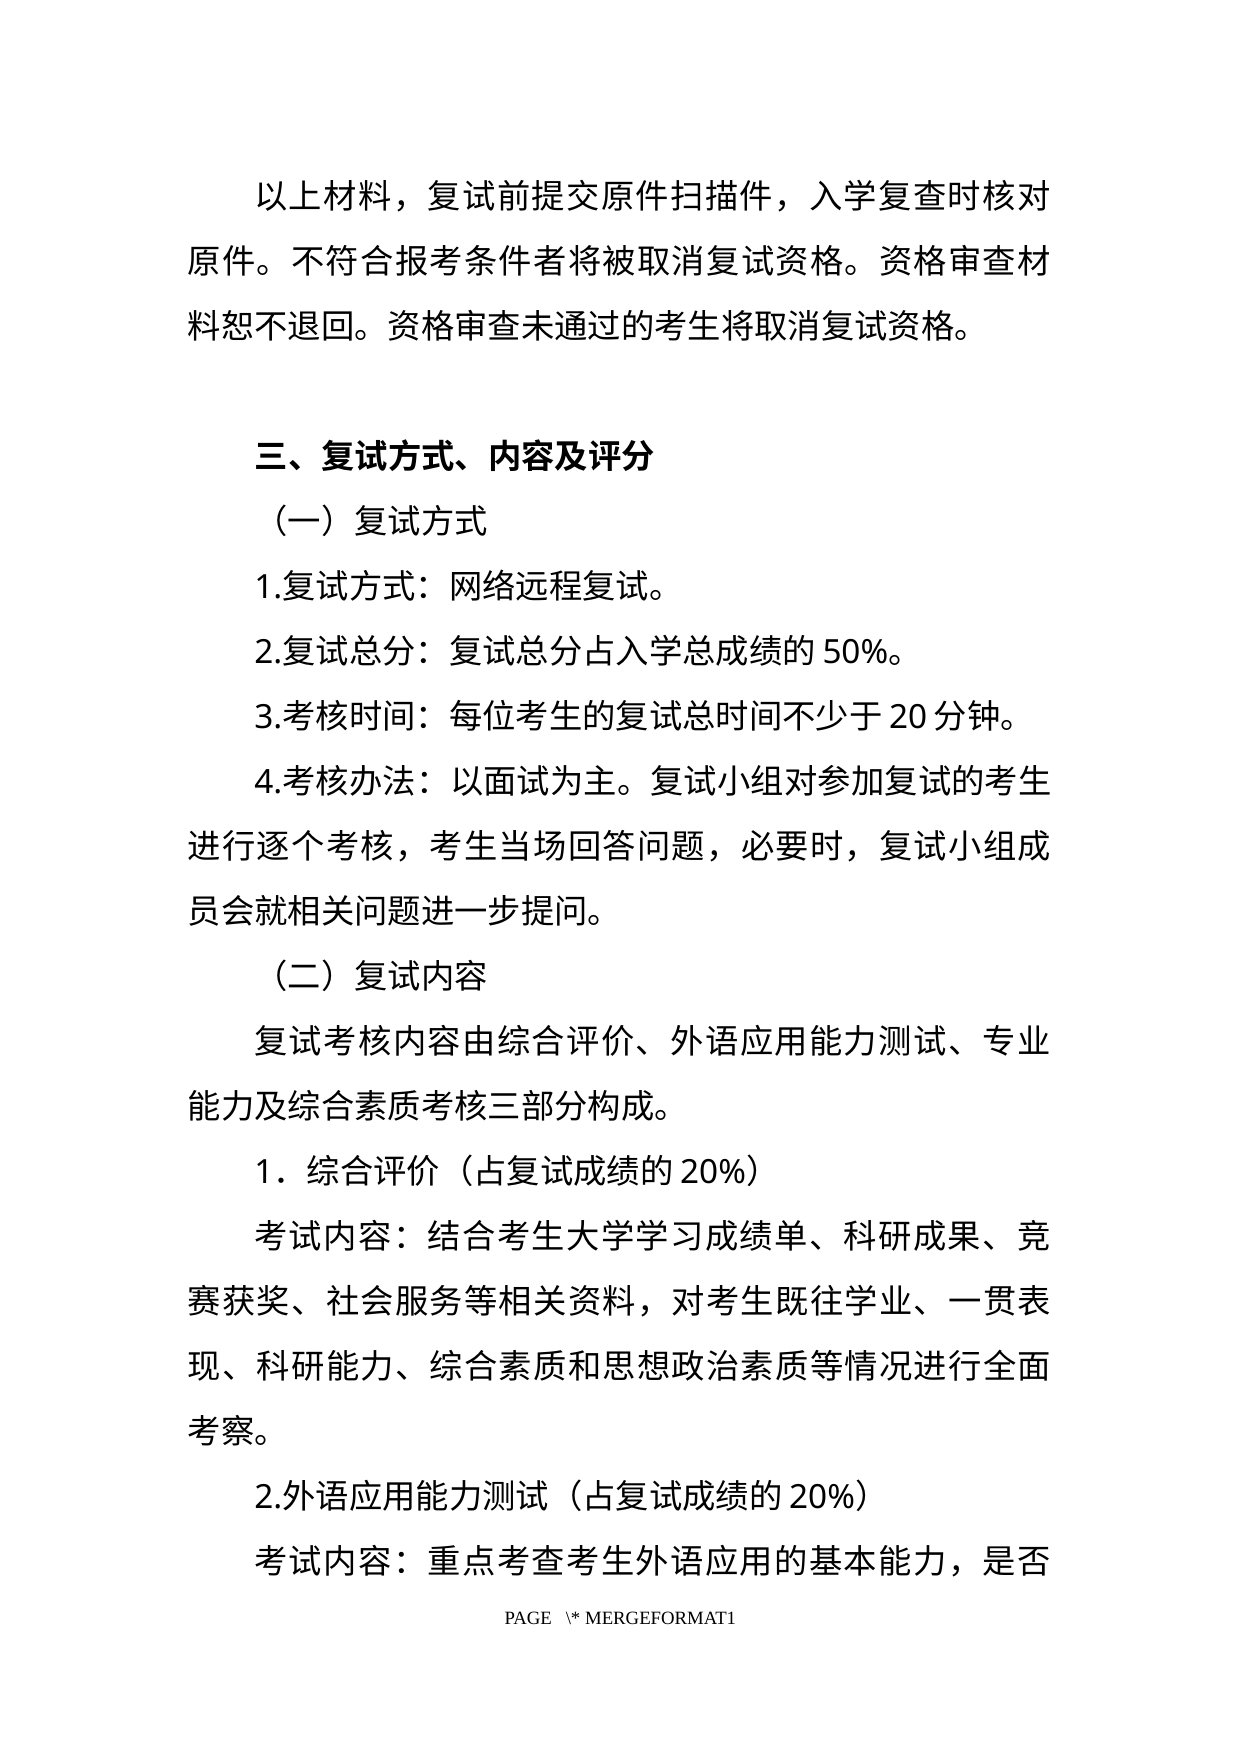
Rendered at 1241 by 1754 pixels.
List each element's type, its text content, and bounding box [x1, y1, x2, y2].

text 以上材料，复试前提交原件扫描件，入学复查时核对原件。不符合报考条件者将被取消复试资格。资格审查材料恕不退回。资格审查未通过的考生将取消复试资格。 [187, 162, 1053, 357]
text 4.考核办法：以面试为主。复试小组对参加复试的考生进行逐个考核，考生当场回答问题，必要时，复试小组成员会就相关问题进一步提问。 [187, 747, 1053, 942]
text （二）复试内容 [187, 942, 1053, 1007]
text （一）复试方式 [187, 487, 1053, 552]
text 考试内容：结合考生大学学习成绩单、科研成果、竞赛获奖、社会服务等相关资料，对考生既往学业、一贯表现、科研能力、综合素质和思想政治素质等情况进行全面考察。 [187, 1202, 1053, 1462]
text 1．综合评价（占复试成绩的20%） [187, 1137, 1053, 1202]
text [187, 1527, 1053, 1592]
text 3.考核时间：每位考生的复试总时间不少于20分钟。 [187, 682, 1053, 747]
text 1.复试方式：网络远程复试。 [187, 552, 1053, 617]
text 2.复试总分：复试总分占入学总成绩的50%。 [187, 617, 1053, 682]
text 2.外语应用能力测试（占复试成绩的20%） [187, 1462, 1053, 1527]
text 三、复试方式、内容及评分 [187, 422, 1053, 487]
text 复试考核内容由综合评价、外语应用能力测试、专业能力及综合素质考核三部分构成。 [187, 1007, 1053, 1137]
